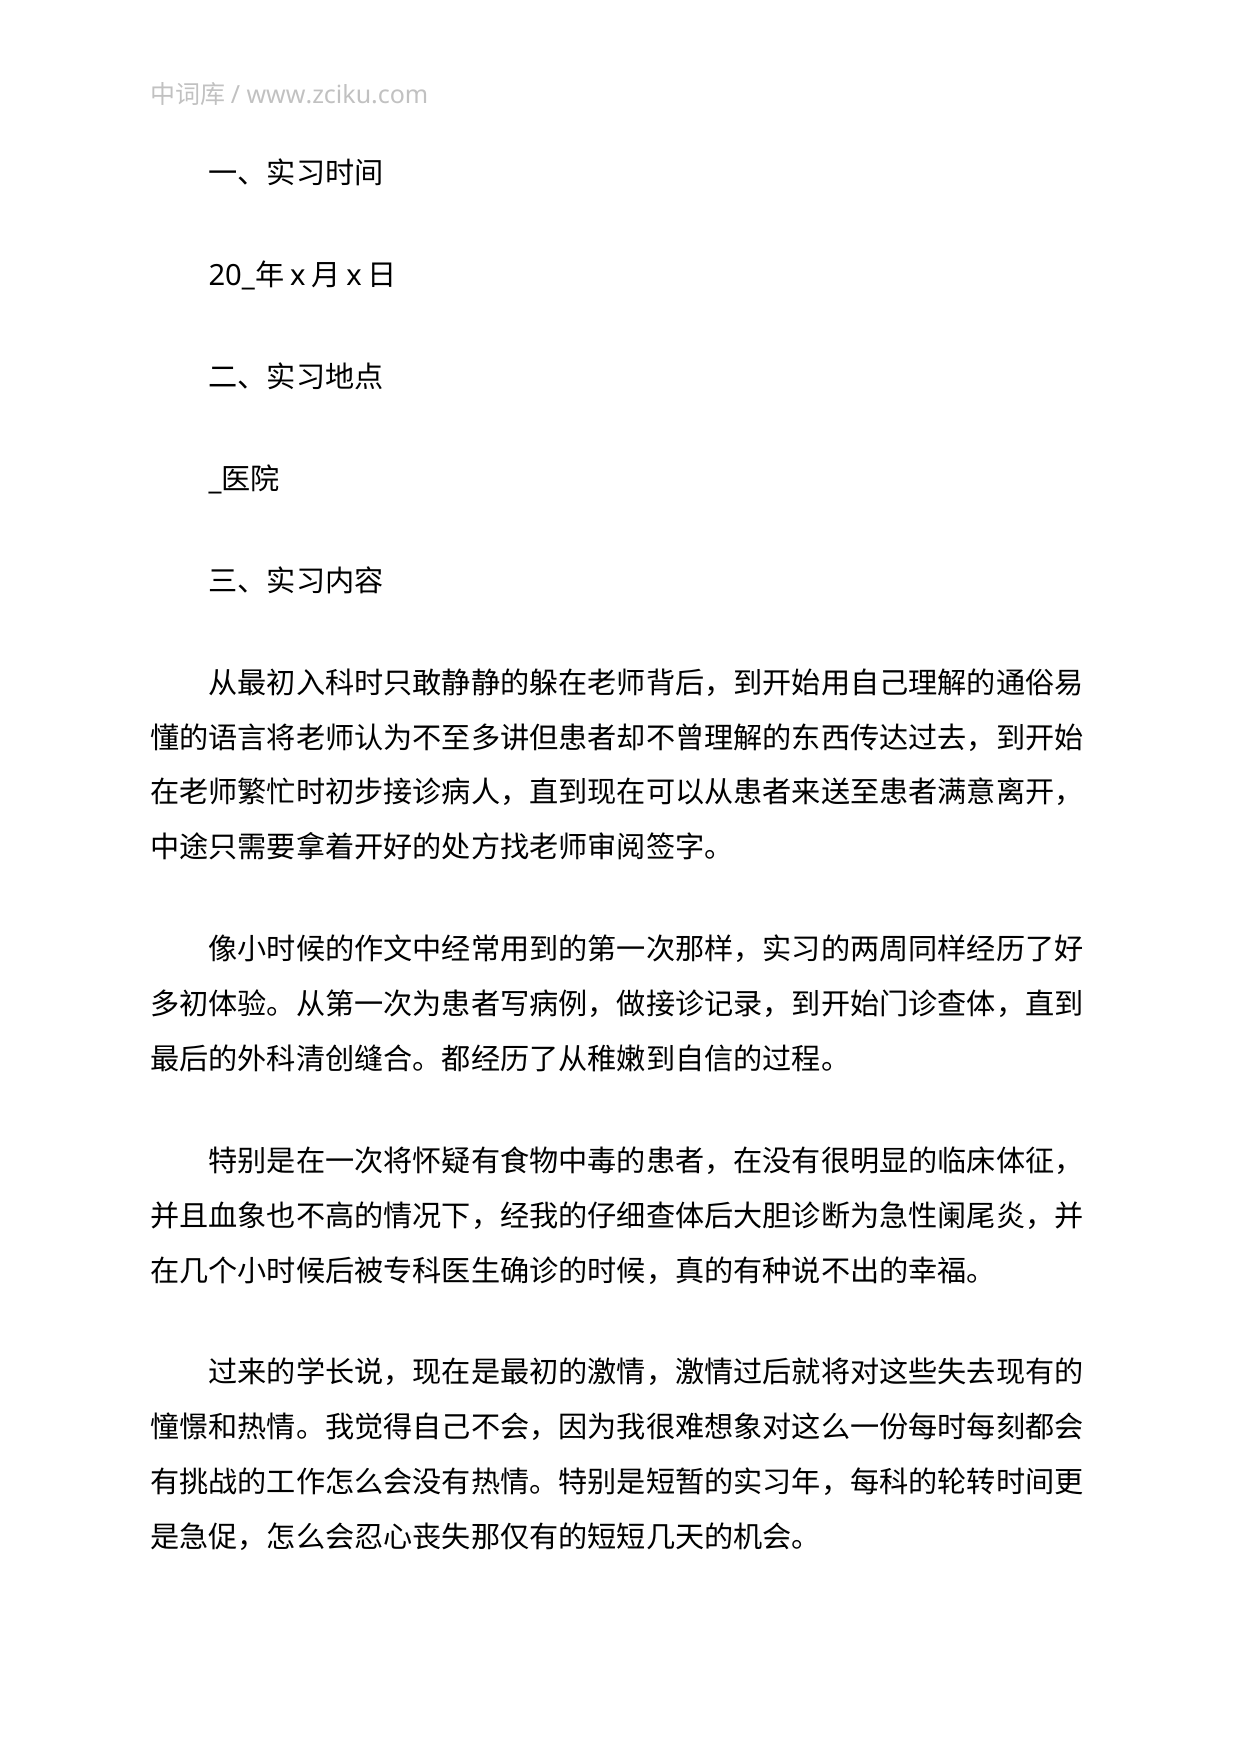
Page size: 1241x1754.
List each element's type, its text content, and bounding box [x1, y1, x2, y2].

text 20_年x月x日 [150, 252, 1090, 294]
text 二、实习地点 [150, 354, 1090, 396]
text 特别是在一次将怀疑有食物中毒的患者，在没有很明显的临床体征，并且血象也不高的情况下，经我的仔细查体后大胆诊断为急性阑尾炎，并在几个小时候后被专科医生确诊的时候，真的有种说不出的幸福。 [150, 1137, 1090, 1289]
text 三、实习内容 [150, 557, 1090, 600]
text 过来的学长说，现在是最初的激情，激情过后就将对这些失去现有的憧憬和热情。我觉得自己不会，因为我很难想象对这么一份每时每刻都会有挑战的工作怎么会没有热情。特别是短暂的实习年，每科的轮转时间更是急促，怎么会忍心丧失那仅有的短短几天的机会。 [150, 1349, 1090, 1556]
text 像小时候的作文中经常用到的第一次那样，实习的两周同样经历了好多初体验。从第一次为患者写病例，做接诊记录，到开始门诊查体，直到最后的外科清创缝合。都经历了从稚嫩到自信的过程。 [150, 926, 1090, 1078]
text 一、实习时间 [150, 150, 1090, 192]
text 从最初入科时只敢静静的躲在老师背后，到开始用自己理解的通俗易懂的语言将老师认为不至多讲但患者却不曾理解的东西传达过去，到开始在老师繁忙时初步接诊病人，直到现在可以从患者来送至患者满意离开，中途只需要拿着开好的处方找老师审阅签字。 [150, 659, 1090, 866]
text _医院 [150, 456, 1090, 498]
